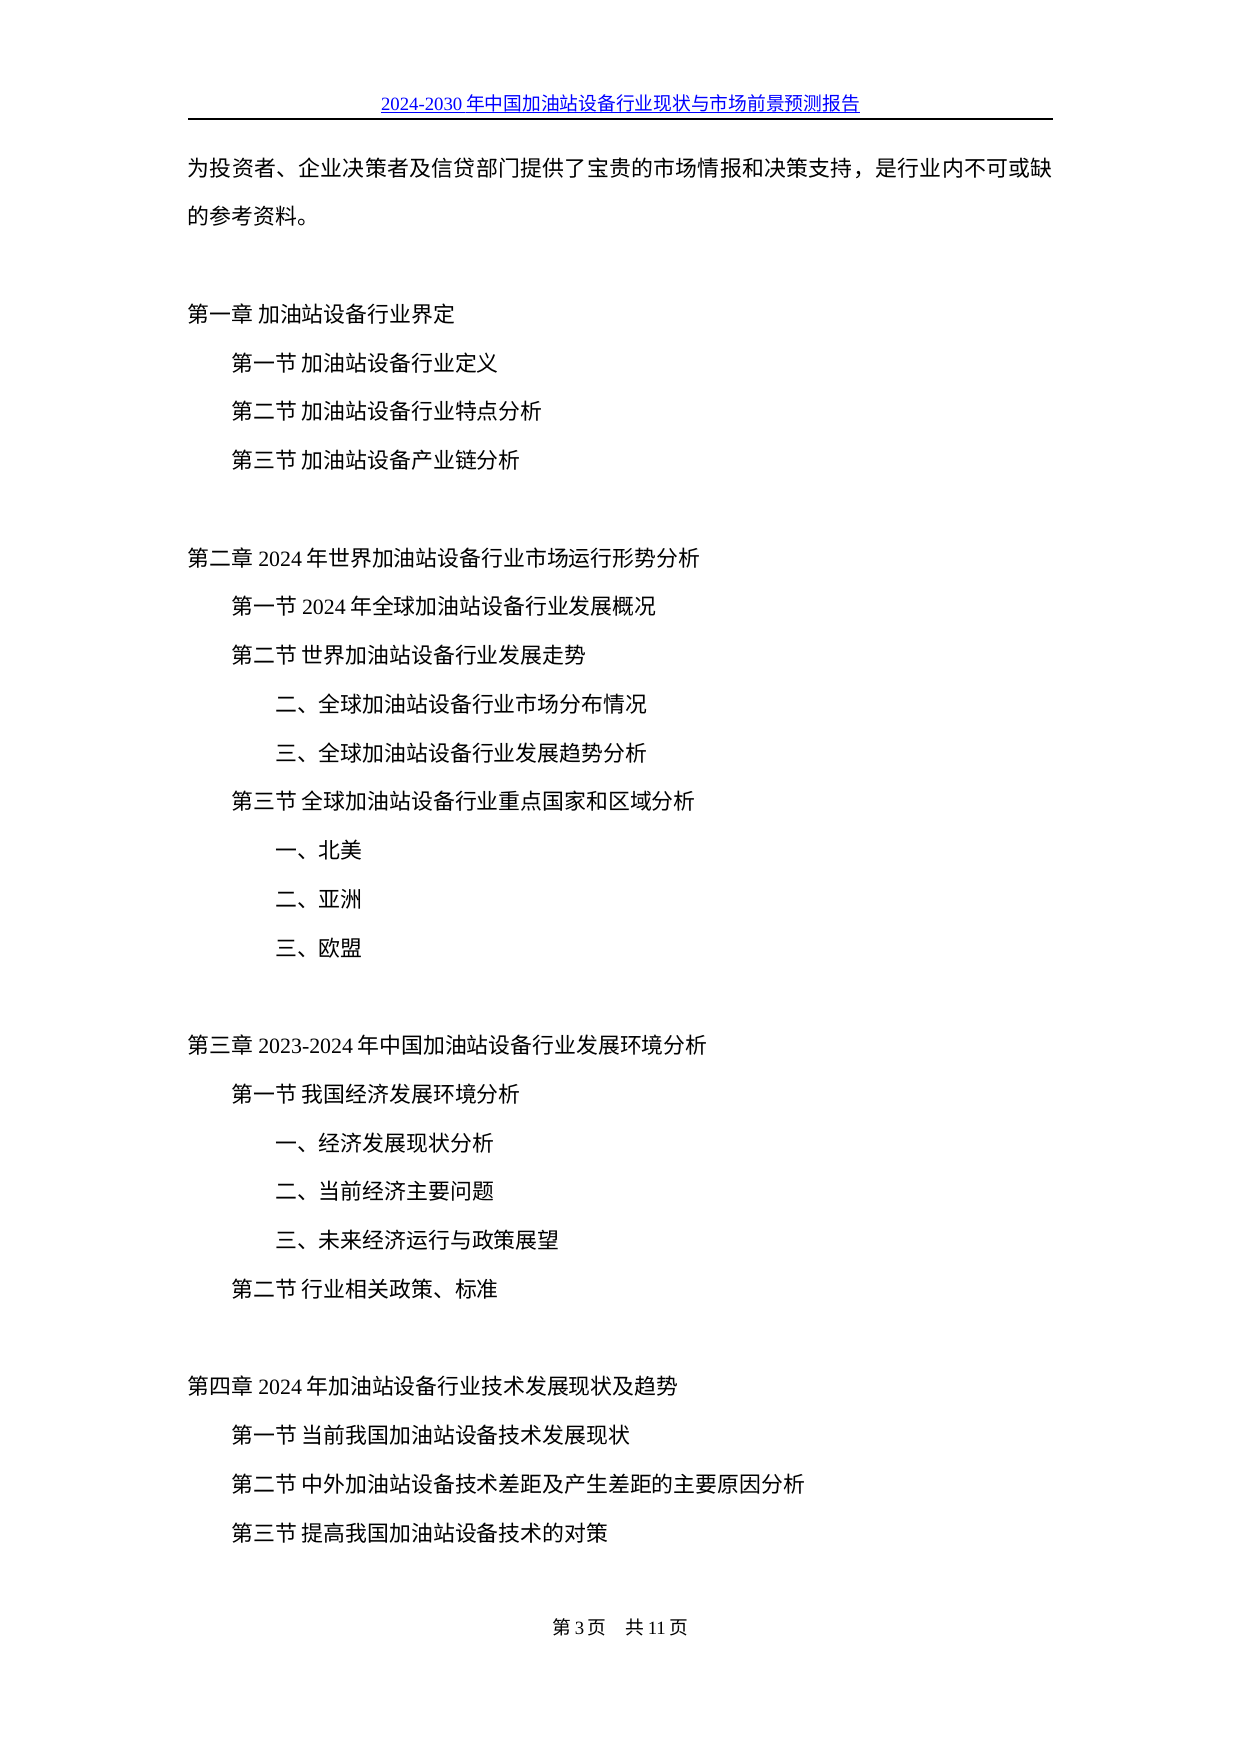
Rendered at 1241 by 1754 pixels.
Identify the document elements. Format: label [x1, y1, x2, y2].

text [187, 150, 1053, 1548]
